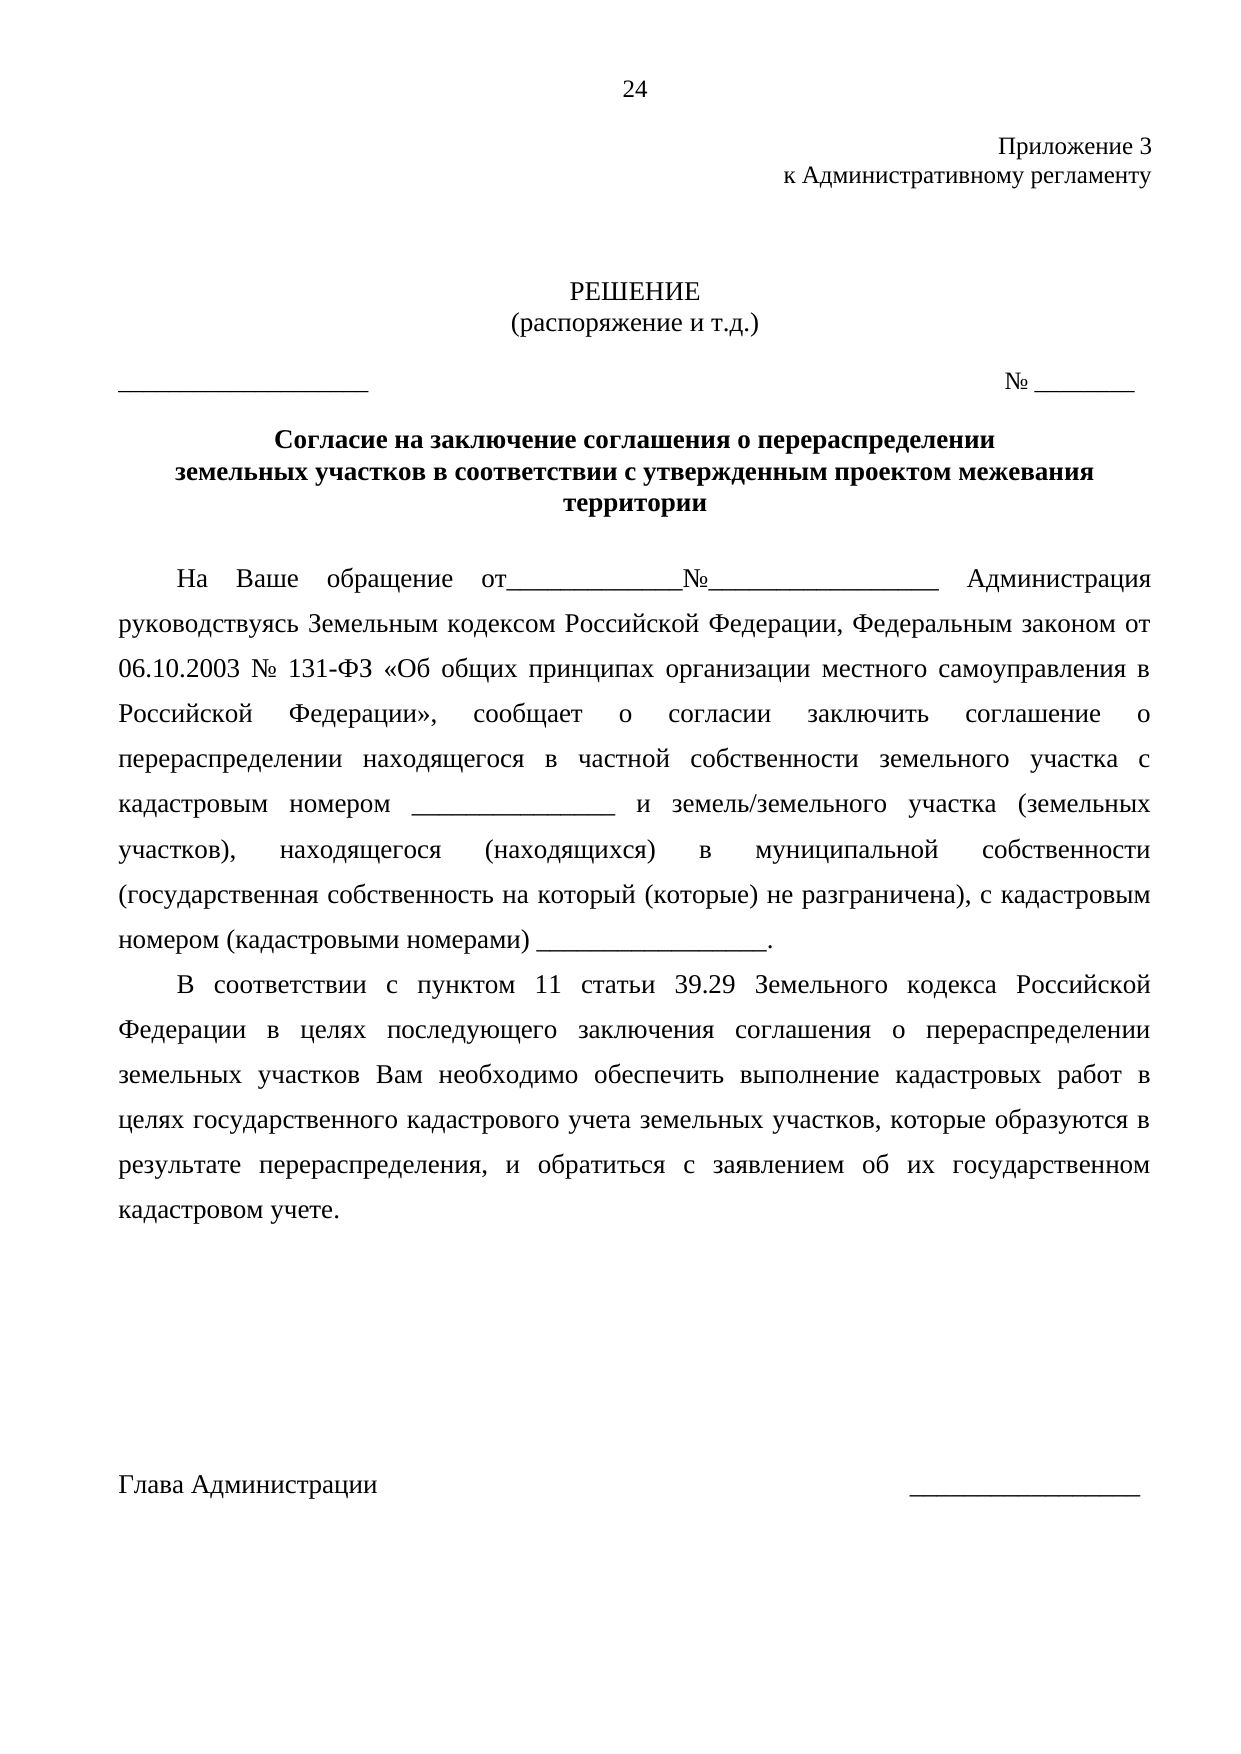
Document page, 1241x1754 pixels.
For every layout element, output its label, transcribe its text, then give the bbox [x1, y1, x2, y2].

text ____________________ № ________ [118, 366, 1152, 395]
text земельных участков в соответствии с утвержденным проектом межевания территории [118, 455, 1152, 517]
text Согласие на заключение соглашения о перераспределении [118, 423, 1152, 455]
text На Ваше обращение от_____________№_________________ Администрация руководствуясь Земельным кодексом Российской Федерации, Федеральным законом от 06.10.2003 № 131-ФЗ «Об общих принципах организации местного самоуправления в Российской Федерации», сообщает о согласии заключить соглашение о перераспределении находящегося в частной собственности земельного участка с кадастровым номером _______________ и земель/земельного участка (земельных участков), находящегося (находящихся) в муниципальной собственности (государственная собственность на который (которые) не разграничена), с кадастровым номером (кадастровыми номерами) _________________. [118, 562, 1152, 954]
text В соответствии с пунктом 11 статьи 39.29 Земельного кодекса Российской Федерации в целях последующего заключения соглашения о перераспределении земельных участков Вам необходимо обеспечить выполнение кадастровых работ в целях государственного кадастрового учета земельных участков, которые образуются в результате перераспределения, и обратиться с заявлением об их государственном кадастровом учете. [118, 968, 1152, 1225]
text Приложение 3 [118, 131, 1152, 160]
text (распоряжение и т.д.) [118, 306, 1152, 337]
text к Административному регламенту [118, 160, 1152, 189]
text Глава Администрации _________________ [118, 1469, 1152, 1500]
text РЕШЕНИЕ [118, 275, 1152, 306]
